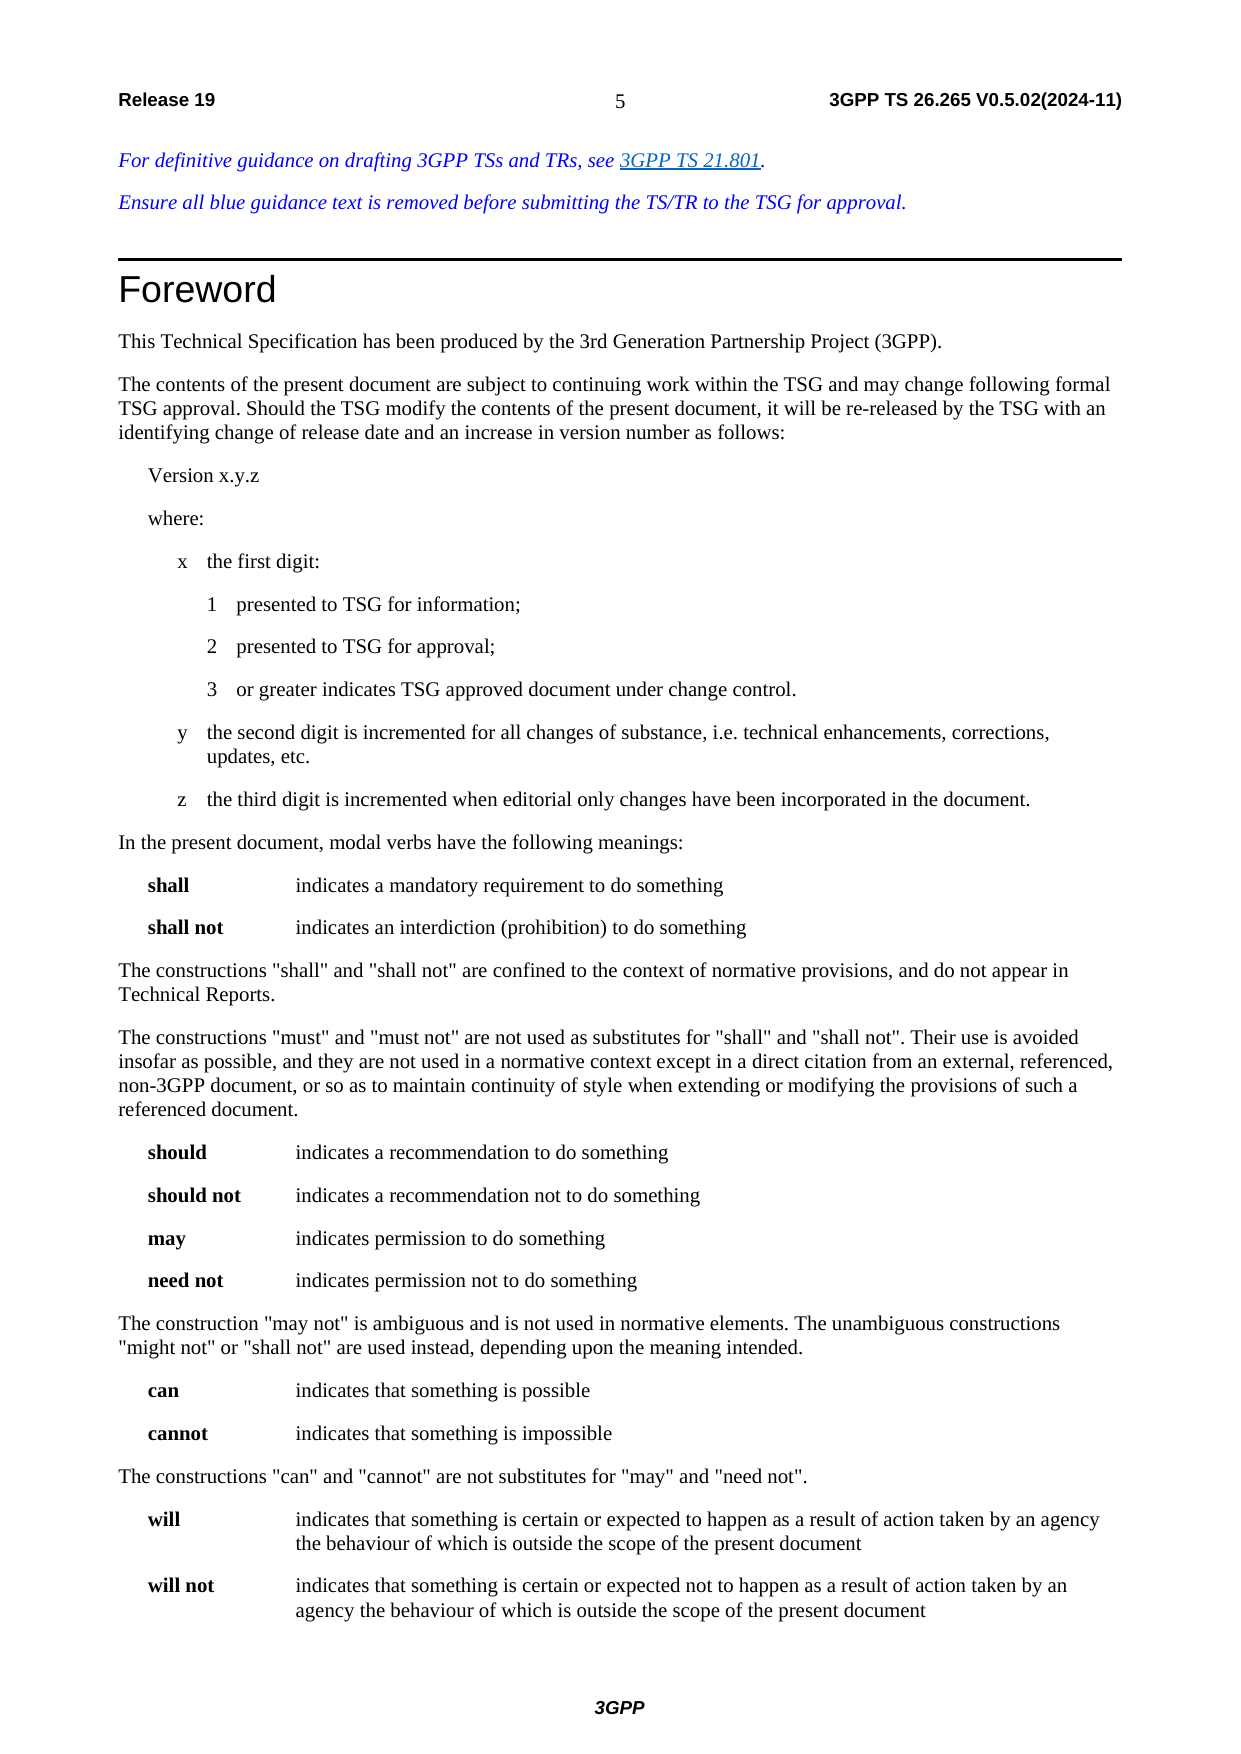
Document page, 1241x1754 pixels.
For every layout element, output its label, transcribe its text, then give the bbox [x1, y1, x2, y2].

text Version x.y.z [148, 463, 1122, 487]
text can indicates that something is possible [148, 1378, 1122, 1402]
text cannot indicates that something is impossible [148, 1421, 1122, 1445]
text The construction "may not" is ambiguous and is not used in normative elements. The unambiguous constructions "might not" or "shall not" are used instead, depending upon the meaning intended. [118, 1311, 1122, 1359]
text 3 or greater indicates TSG approved document under change control. [207, 677, 1122, 701]
subtitle Foreword [118, 261, 1122, 311]
text should indicates a recommendation to do something [148, 1140, 1122, 1164]
text x the first digit: [177, 549, 1122, 573]
text In the present document, modal verbs have the following meanings: [118, 830, 1122, 854]
text For definitive guidance on drafting 3GPP TSs and TRs, see 3GPP TS 21.801. [118, 147, 1122, 172]
text The constructions "shall" and "shall not" are confined to the context of normative provisions, and do not appear in Technical Reports. [118, 958, 1122, 1006]
text shall indicates a mandatory requirement to do something [148, 872, 1122, 897]
text The constructions "must" and "must not" are not used as substitutes for "shall" and "shall not". Their use is avoided insofar as possible, and they are not used in a normative context except in a direct citation from an external, referenced, non-3GPP document, or so as to maintain continuity of style when extending or modifying the provisions of such a referenced document. [118, 1025, 1122, 1121]
text This Technical Specification has been produced by the 3rd Generation Partnership Project (3GPP). [118, 329, 1122, 353]
text will indicates that something is certain or expected to happen as a result of action taken by an agency the behaviour of which is outside the scope of the present document [148, 1507, 1122, 1555]
text The constructions "can" and "cannot" are not substitutes for "may" and "need not". [118, 1464, 1122, 1488]
text 1 presented to TSG for information; [207, 592, 1122, 616]
text should not indicates a recommendation not to do something [148, 1183, 1122, 1207]
text need not indicates permission not to do something [148, 1268, 1122, 1292]
text 2 presented to TSG for approval; [207, 634, 1122, 658]
text will not indicates that something is certain or expected not to happen as a result of action taken by an agency the behaviour of which is outside the scope of the present document [148, 1573, 1122, 1622]
text Ensure all blue guidance text is removed before submitting the TS/TR to the TSG for approval. [118, 190, 1122, 214]
text y the second digit is incremented for all changes of substance, i.e. technical enhancements, corrections, updates, etc. [177, 720, 1122, 768]
text The contents of the present document are subject to continuing work within the TSG and may change following formal TSG approval. Should the TSG modify the contents of the present document, it will be re-released by the TSG with an identifying change of release date and an increase in version number as follows: [118, 372, 1122, 444]
text shall not indicates an interdiction (prohibition) to do something [148, 915, 1122, 939]
text may indicates permission to do something [148, 1226, 1122, 1250]
text where: [148, 506, 1122, 530]
text z the third digit is incremented when editorial only changes have been incorporated in the document. [177, 787, 1122, 811]
